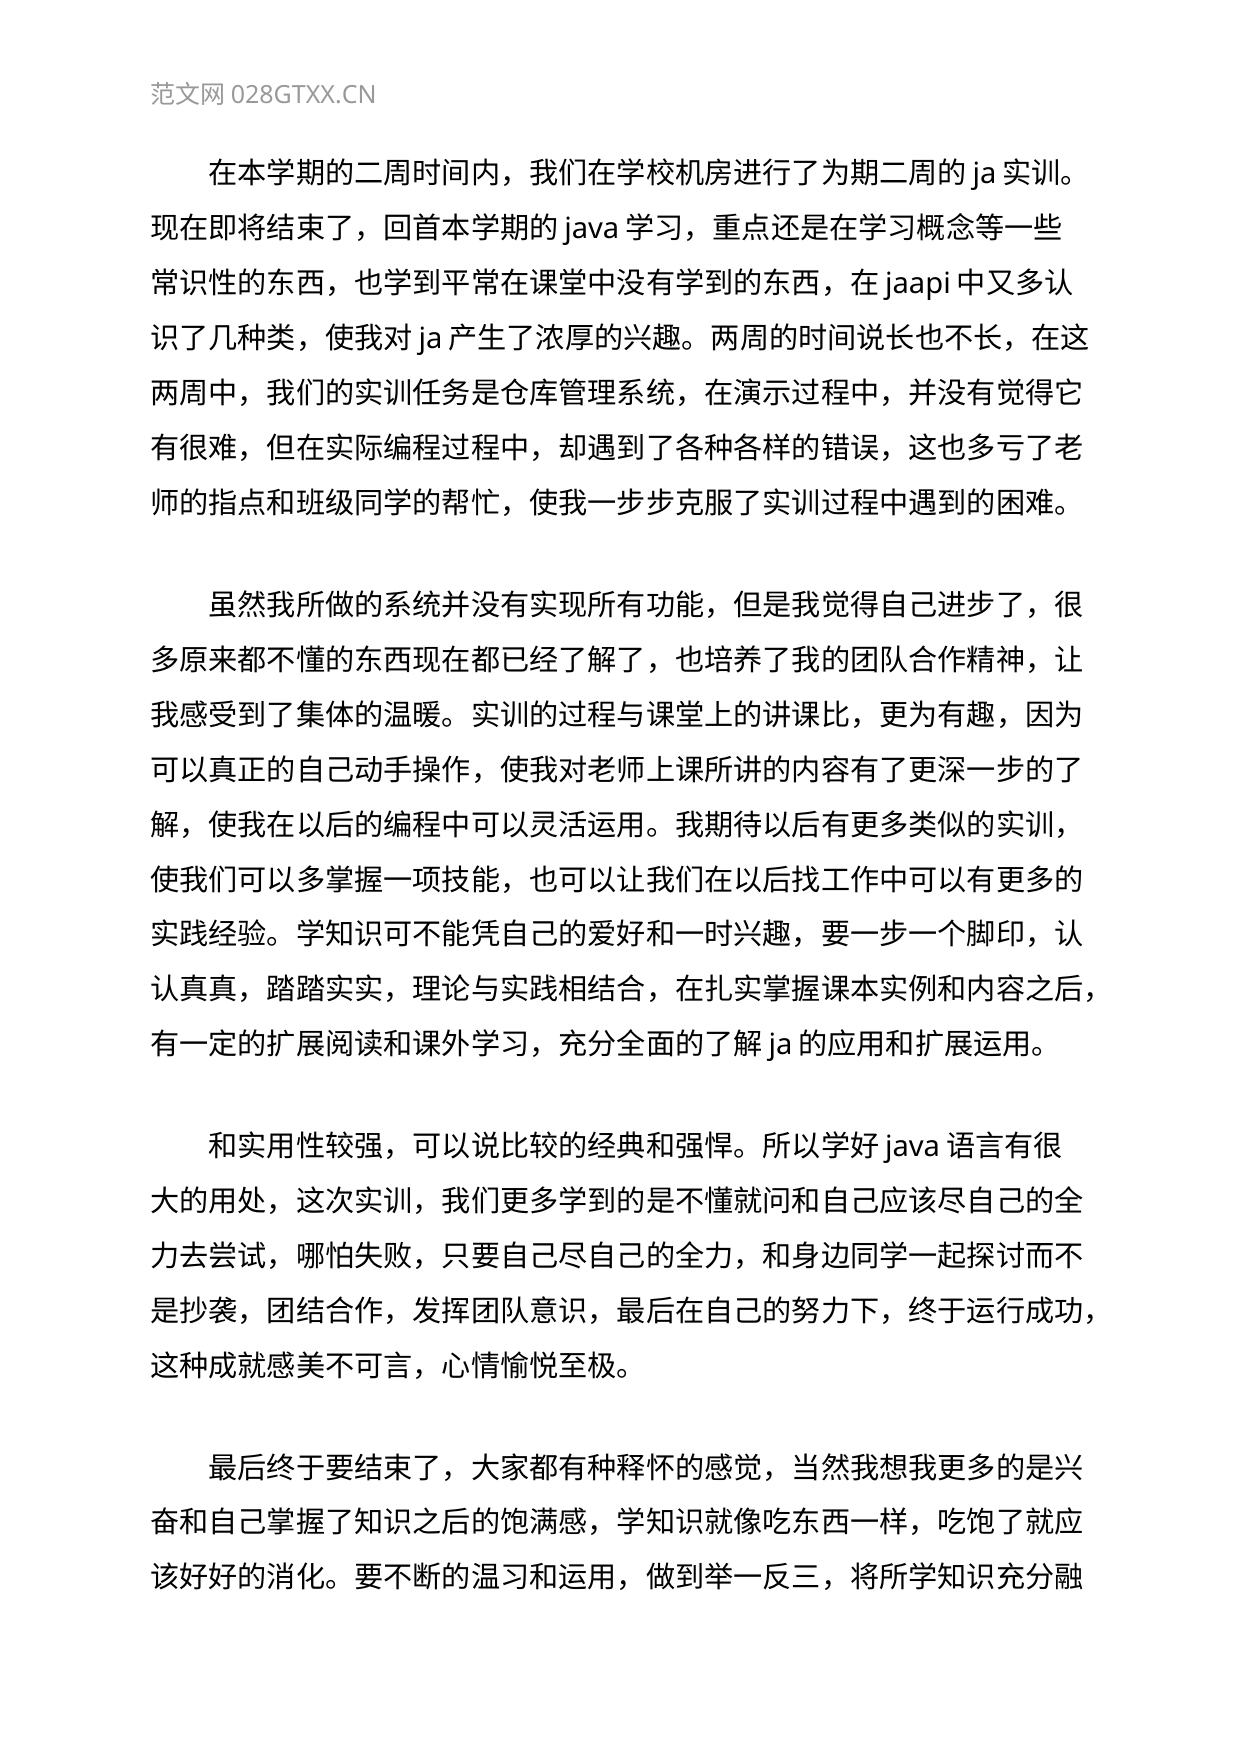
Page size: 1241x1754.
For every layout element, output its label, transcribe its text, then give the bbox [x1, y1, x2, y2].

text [150, 1444, 1090, 1596]
text 和实用性较强，可以说比较的经典和强悍。所以学好java语言有很大的用处，这次实训，我们更多学到的是不懂就问和自己应该尽自己的全力去尝试，哪怕失败，只要自己尽自己的全力，和身边同学一起探讨而不是抄袭，团结合作，发挥团队意识，最后在自己的努力下，终于运行成功，这种成就感美不可言，心情愉悦至极。 [150, 1123, 1090, 1385]
text 虽然我所做的系统并没有实现所有功能，但是我觉得自己进步了，很多原来都不懂的东西现在都已经了解了，也培养了我的团队合作精神，让我感受到了集体的温暖。实训的过程与课堂上的讲课比，更为有趣，因为可以真正的自己动手操作，使我对老师上课所讲的内容有了更深一步的了解，使我在以后的编程中可以灵活运用。我期待以后有更多类似的实训，使我们可以多掌握一项技能，也可以让我们在以后找工作中可以有更多的实践经验。学知识可不能凭自己的爱好和一时兴趣，要一步一个脚印，认认真真，踏踏实实，理论与实践相结合，在扎实掌握课本实例和内容之后，有一定的扩展阅读和课外学习，充分全面的了解ja的应用和扩展运用。 [150, 582, 1090, 1063]
text 在本学期的二周时间内，我们在学校机房进行了为期二周的ja实训。现在即将结束了，回首本学期的java学习，重点还是在学习概念等一些常识性的东西，也学到平常在课堂中没有学到的东西，在jaapi中又多认识了几种类，使我对ja产生了浓厚的兴趣。两周的时间说长也不长，在这两周中，我们的实训任务是仓库管理系统，在演示过程中，并没有觉得它有很难，但在实际编程过程中，却遇到了各种各样的错误，这也多亏了老师的指点和班级同学的帮忙，使我一步步克服了实训过程中遇到的困难。 [150, 150, 1090, 522]
